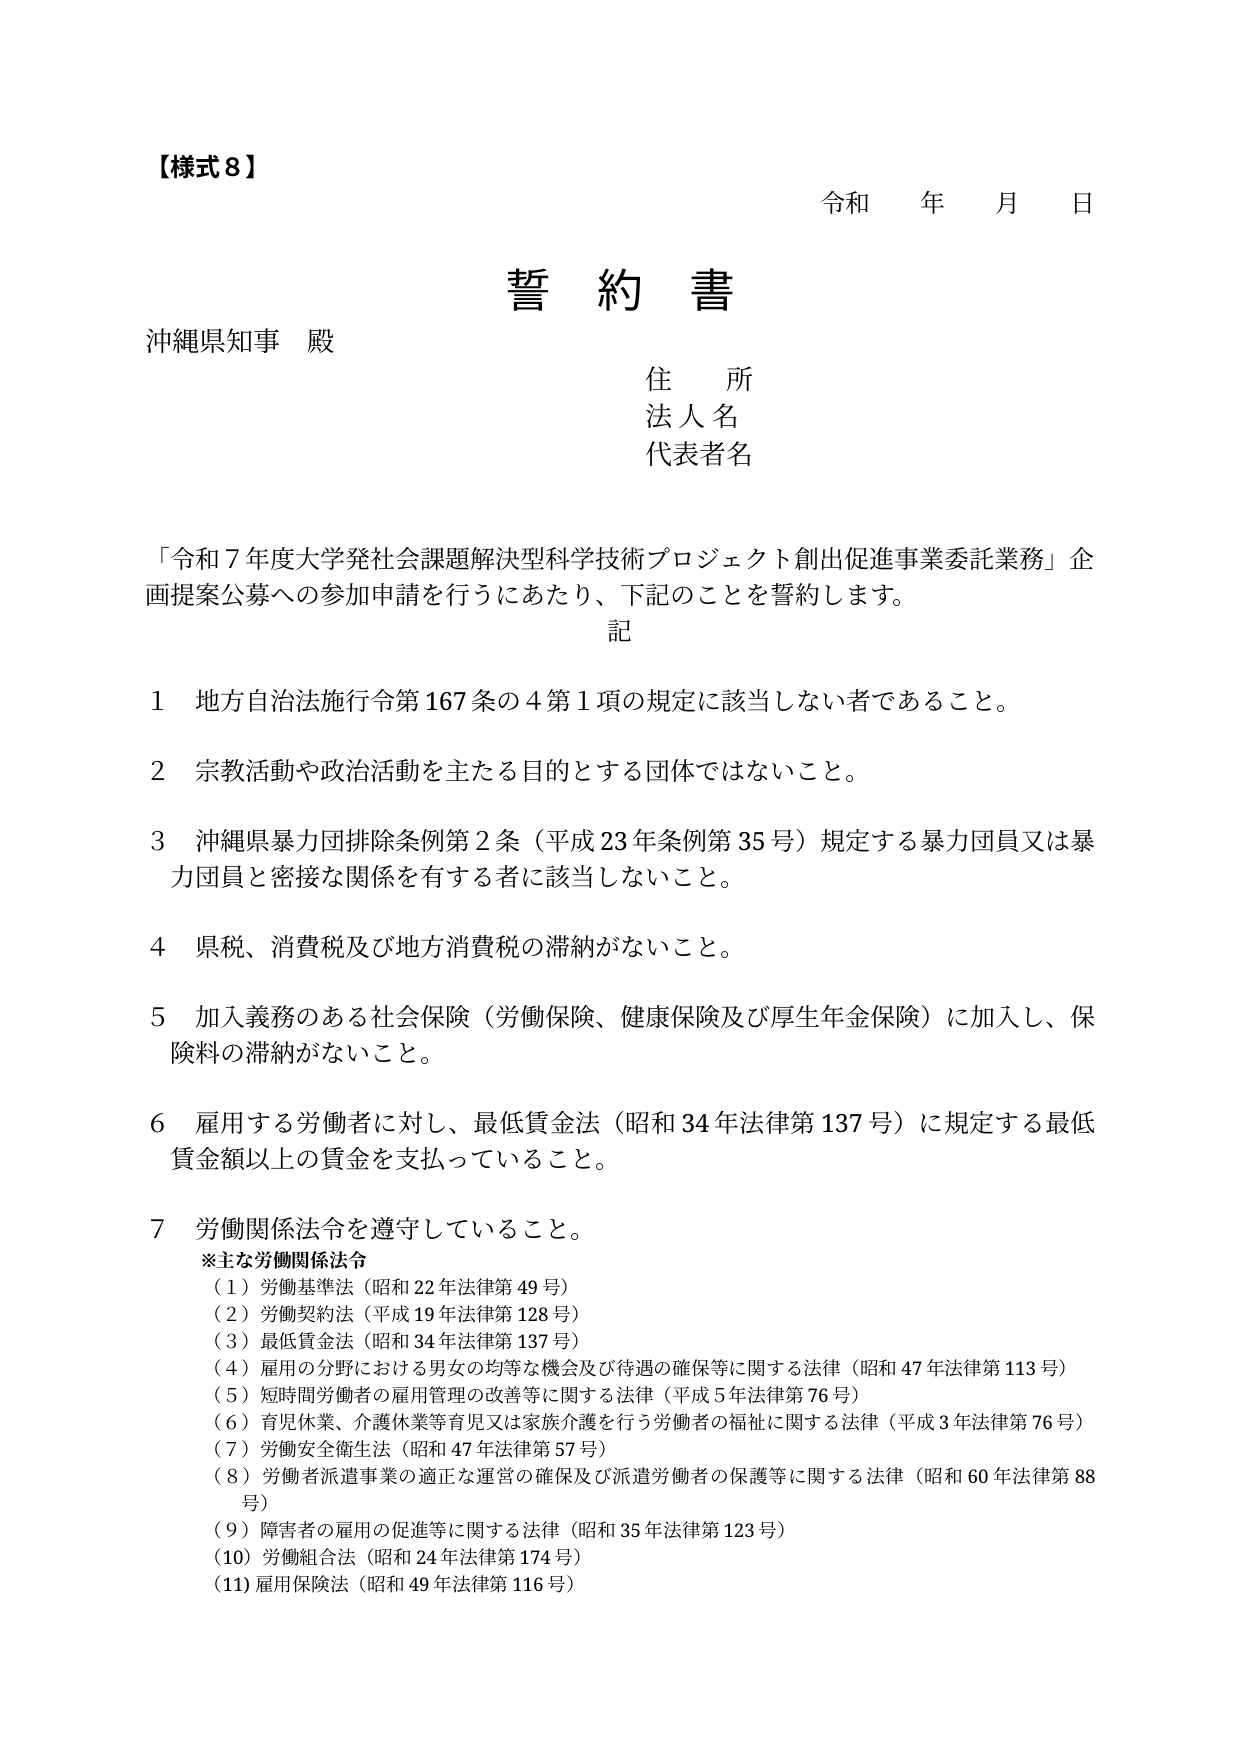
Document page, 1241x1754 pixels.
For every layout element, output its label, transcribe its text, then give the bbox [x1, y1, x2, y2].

text ３ 沖縄県暴力団排除条例第２条（平成23年条例第35号）規定する暴力団員又は暴力団員と密接な関係を有する者に該当しないこと。 [145, 822, 1096, 894]
text （10）労働組合法（昭和24年法律第174号） [204, 1543, 1096, 1569]
text 法 人 名 [645, 397, 1096, 434]
text 誓 約 書 [145, 254, 1096, 320]
text （９）障害者の雇用の促進等に関する法律（昭和35年法律第123号） [204, 1516, 1096, 1543]
text 住 所 [645, 359, 1096, 397]
text （６）育児休業、介護休業等育児又は家族介護を行う労働者の福祉に関する法律（平成3年法律第76号） [204, 1408, 1096, 1435]
text （１）労働基準法（昭和22年法律第49号） [204, 1273, 1096, 1300]
text ６ 雇用する労働者に対し、最低賃金法（昭和34年法律第137号）に規定する最低賃金額以上の賃金を支払っていること。 [145, 1104, 1096, 1176]
text 令和 年 月 日 [145, 184, 1096, 220]
text 沖縄県知事 殿 [145, 320, 1096, 359]
subtitle 記 [145, 612, 1096, 648]
text （３）最低賃金法（昭和34年法律第137号） [204, 1327, 1096, 1354]
text （２）労働契約法（平成19年法律第128号） [204, 1300, 1096, 1327]
text ５ 加入義務のある社会保険（労働保険、健康保険及び厚生年金保険）に加入し、保険料の滞納がないこと。 [145, 998, 1096, 1070]
text 【様式８】 [145, 148, 1096, 184]
text 「令和７年度大学発社会課題解決型科学技術プロジェクト創出促進事業委託業務」企画提案公募への参加申請を行うにあたり、下記のことを誓約します。 [145, 540, 1096, 612]
text （11) 雇用保険法（昭和49年法律第116号） [204, 1569, 1096, 1597]
text （７）労働安全衛生法（昭和47年法律第57号） [204, 1435, 1096, 1462]
text ※主な労働関係法令 [145, 1246, 1096, 1273]
text ７ 労働関係法令を遵守していること。 [145, 1210, 1096, 1246]
text ４ 県税、消費税及び地方消費税の滞納がないこと。 [145, 928, 1096, 964]
text １ 地方自治法施行令第167条の４第１項の規定に該当しない者であること。 [145, 682, 1096, 718]
text ２ 宗教活動や政治活動を主たる目的とする団体ではないこと。 [145, 752, 1096, 788]
text （４）雇用の分野における男女の均等な機会及び待遇の確保等に関する法律（昭和47年法律第113号） [204, 1354, 1096, 1381]
text 代表者名 [645, 434, 1096, 472]
text （５）短時間労働者の雇用管理の改善等に関する法律（平成５年法律第76号） [204, 1381, 1096, 1408]
text （８）労働者派遣事業の適正な運営の確保及び派遣労働者の保護等に関する法律（昭和60年法律第88号） [204, 1462, 1096, 1516]
